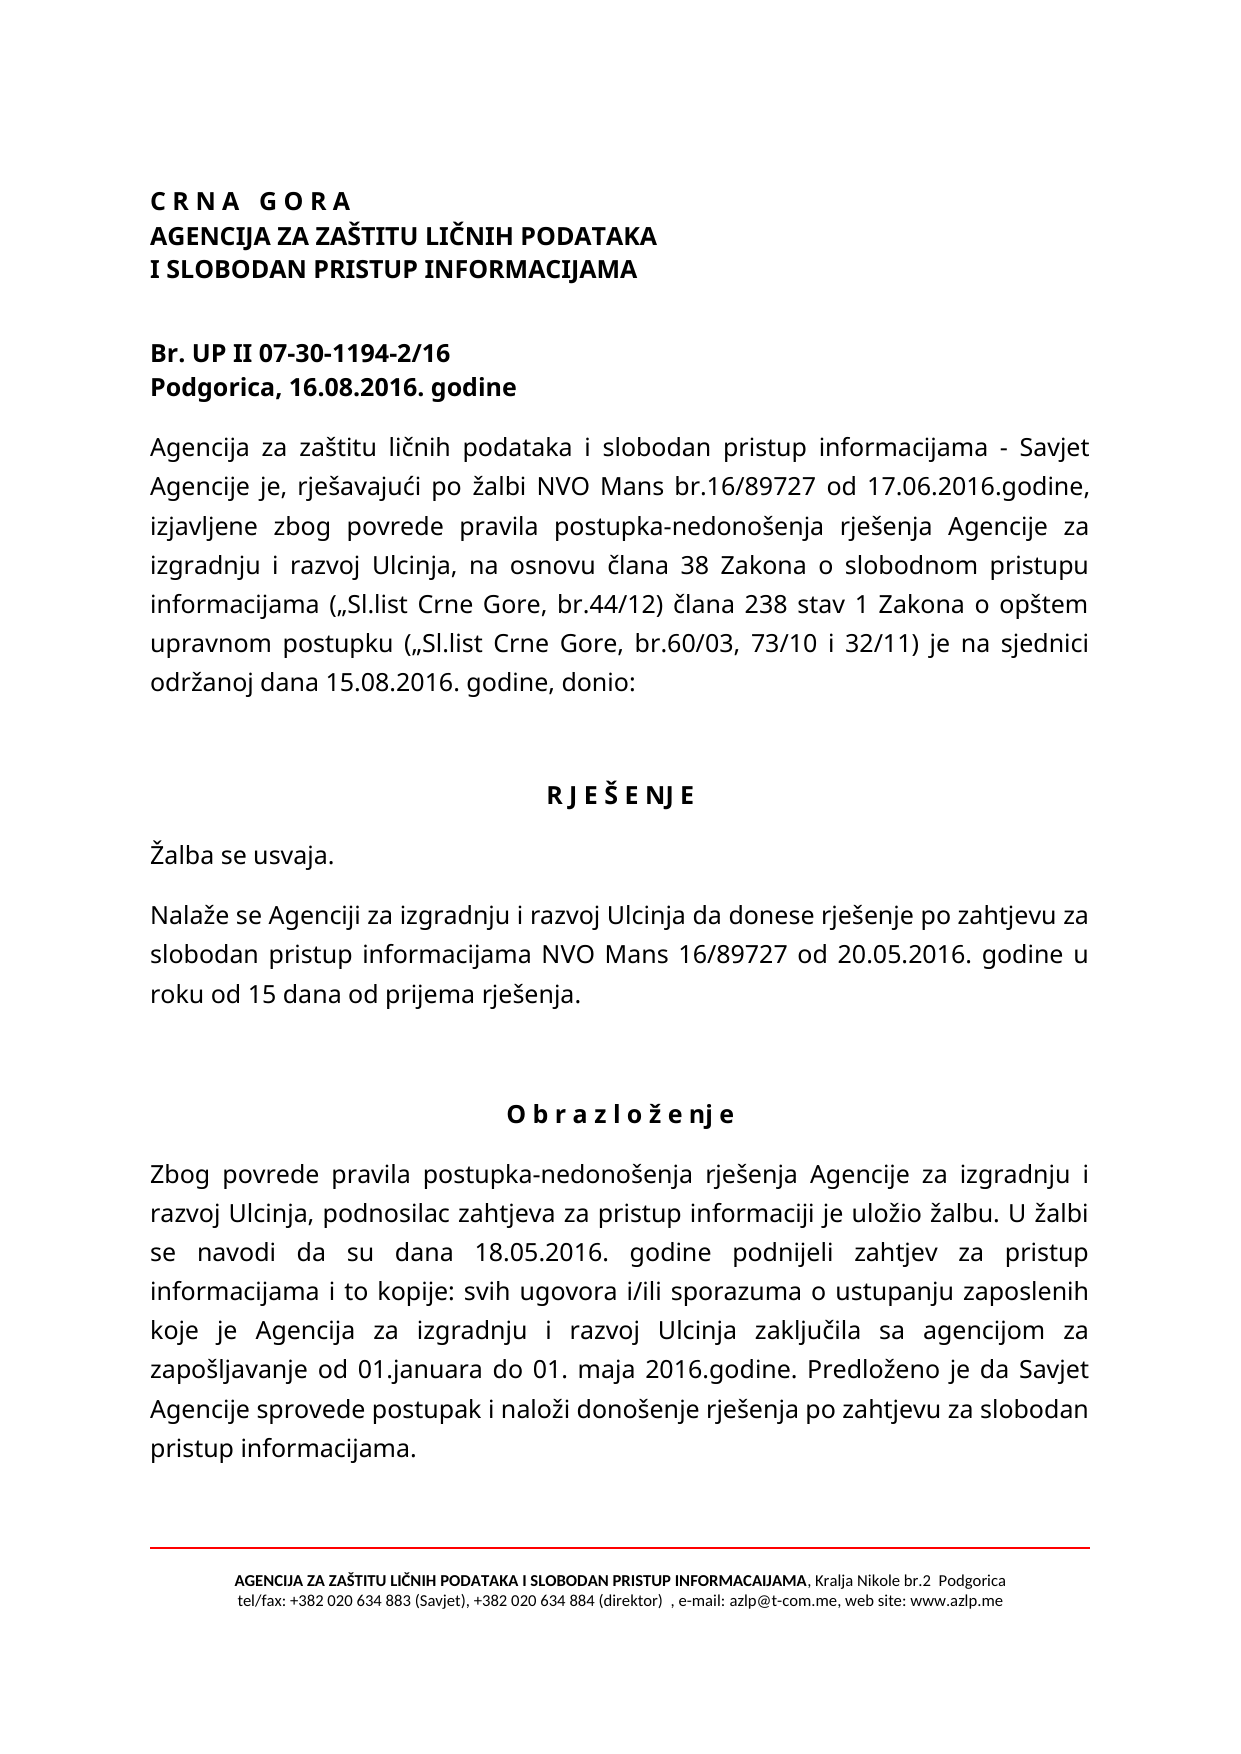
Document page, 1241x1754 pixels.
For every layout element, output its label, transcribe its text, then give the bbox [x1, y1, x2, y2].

text Br. UP II 07-30-1194-2/16 [150, 336, 1090, 370]
text AGENCIJA ZA ZAŠTITU LIČNIH PODATAKA [150, 218, 1090, 252]
text R J E Š E NJ E [150, 778, 1090, 812]
text C R N A G O R A [150, 184, 1090, 218]
text O b r a z l o ž e nj e [150, 1096, 1090, 1130]
text Žalba se usvaja. [150, 838, 1090, 872]
text Agencija za zaštitu ličnih podataka i slobodan pristup informacijama - Savjet Agencije je, rješavajući po žalbi NVO Mans br.16/89727 od 17.06.2016.godine, izjavljene zbog povrede pravila postupka-nedonošenja rješenja Agencije za izgradnju i razvoj Ulcinja, na osnovu člana 38 Zakona o slobodnom pristupu informacijama („Sl.list Crne Gore, br.44/12) člana 238 stav 1 Zakona o opštem upravnom postupku („Sl.list Crne Gore, br.60/03, 73/10 i 32/11) je na sjednici održanoj dana 15.08.2016. godine, donio: [150, 430, 1090, 699]
text Podgorica, 16.08.2016. godine [150, 370, 1090, 404]
text Nalaže se Agenciji za izgradnju i razvoj Ulcinja da donese rješenje po zahtjevu za slobodan pristup informacijama NVO Mans 16/89727 od 20.05.2016. godine u roku od 15 dana od prijema rješenja. [150, 898, 1090, 1010]
text I SLOBODAN PRISTUP INFORMACIJAMA [150, 252, 1090, 286]
text Zbog povrede pravila postupka-nedonošenja rješenja Agencije za izgradnju i razvoj Ulcinja, podnosilac zahtjeva za pristup informaciji je uložio žalbu. U žalbi se navodi da su dana 18.05.2016. godine podnijeli zahtjev za pristup informacijama i to kopije: svih ugovora i/ili sporazuma o ustupanju zaposlenih koje je Agencija za izgradnju i razvoj Ulcinja zaključila sa agencijom za zapošljavanje od 01.januara do 01. maja 2016.godine. Predloženo je da Savjet Agencije sprovede postupak i naloži donošenje rješenja po zahtjevu za slobodan pristup informacijama. [150, 1156, 1090, 1464]
